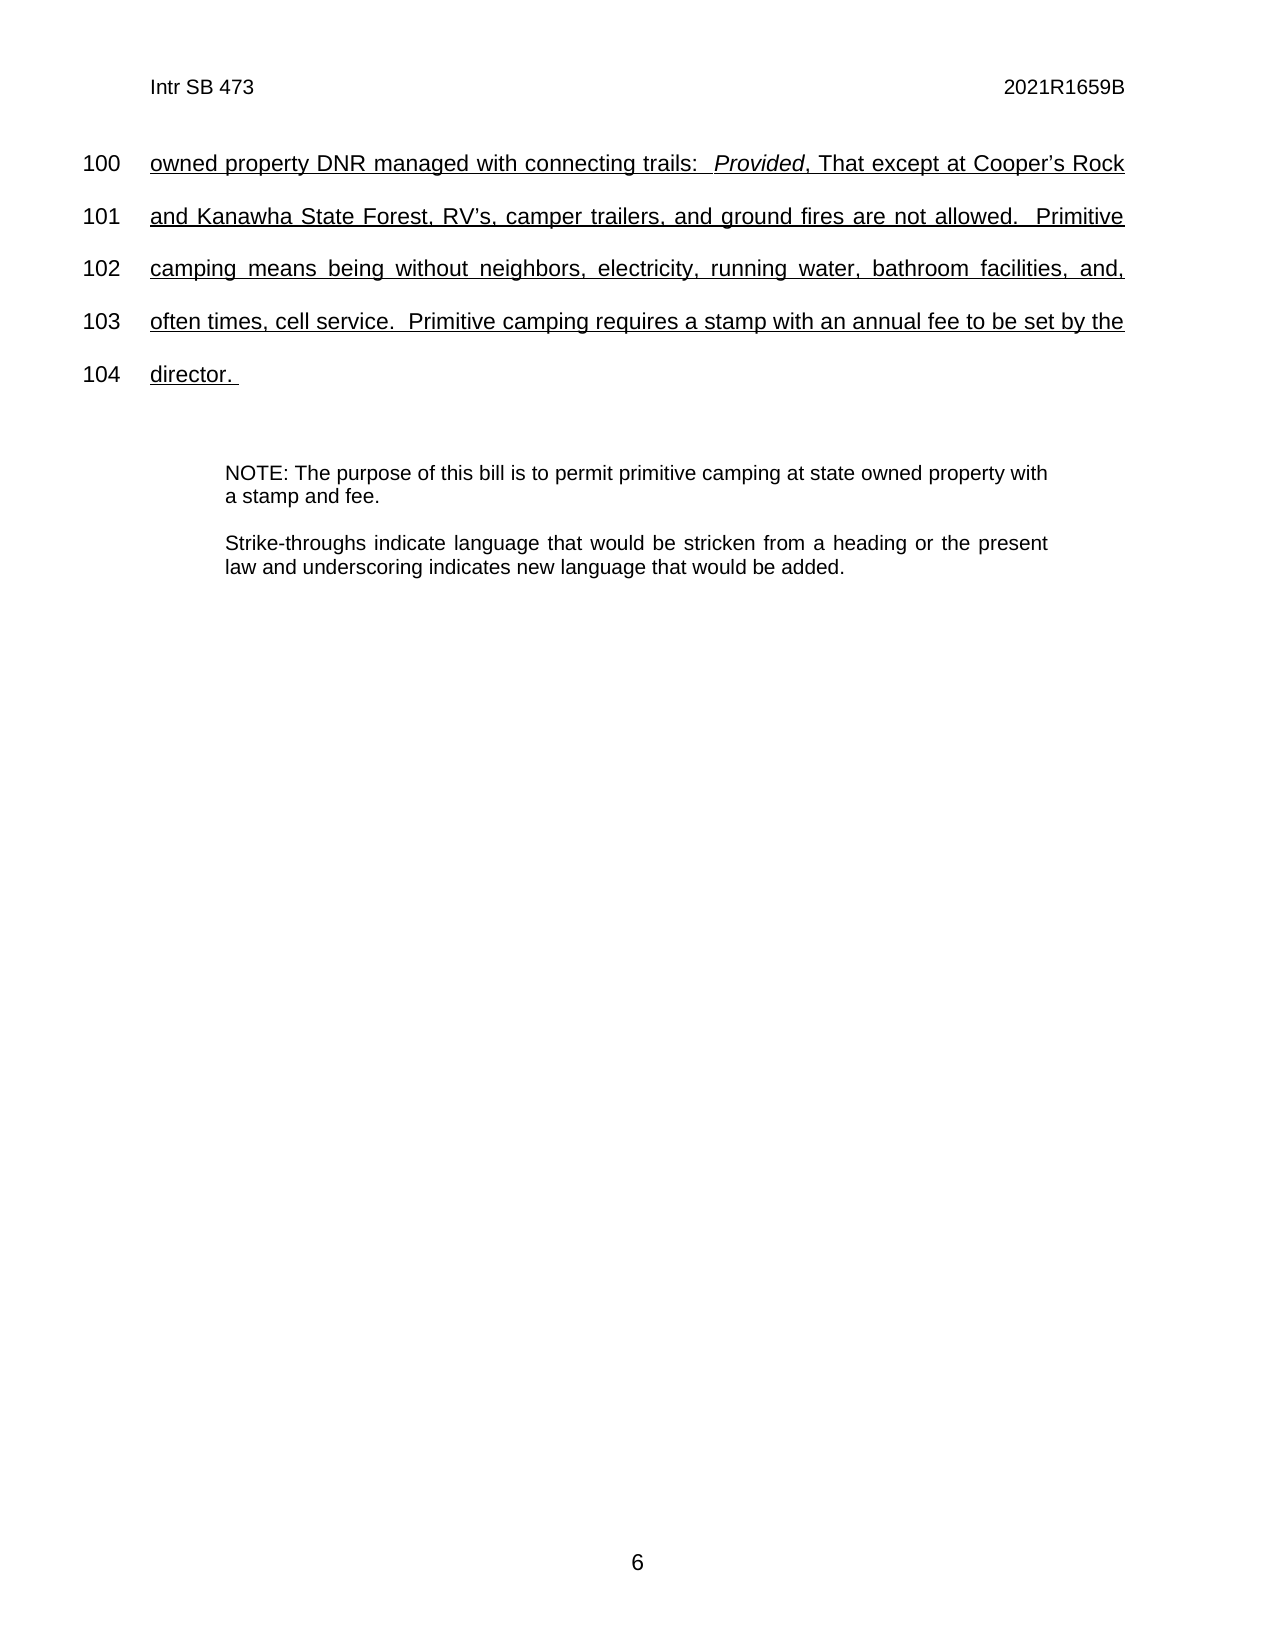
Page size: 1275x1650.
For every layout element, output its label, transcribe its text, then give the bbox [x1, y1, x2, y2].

text NOTE: The purpose of this bill is to permit primitive camping at state owned property with a stamp and fee. [225, 460, 1050, 508]
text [150, 150, 1125, 173]
text Strike-throughs indicate language that would be stricken from a heading or the present law and underscoring indicates new language that would be added. [225, 531, 1050, 579]
